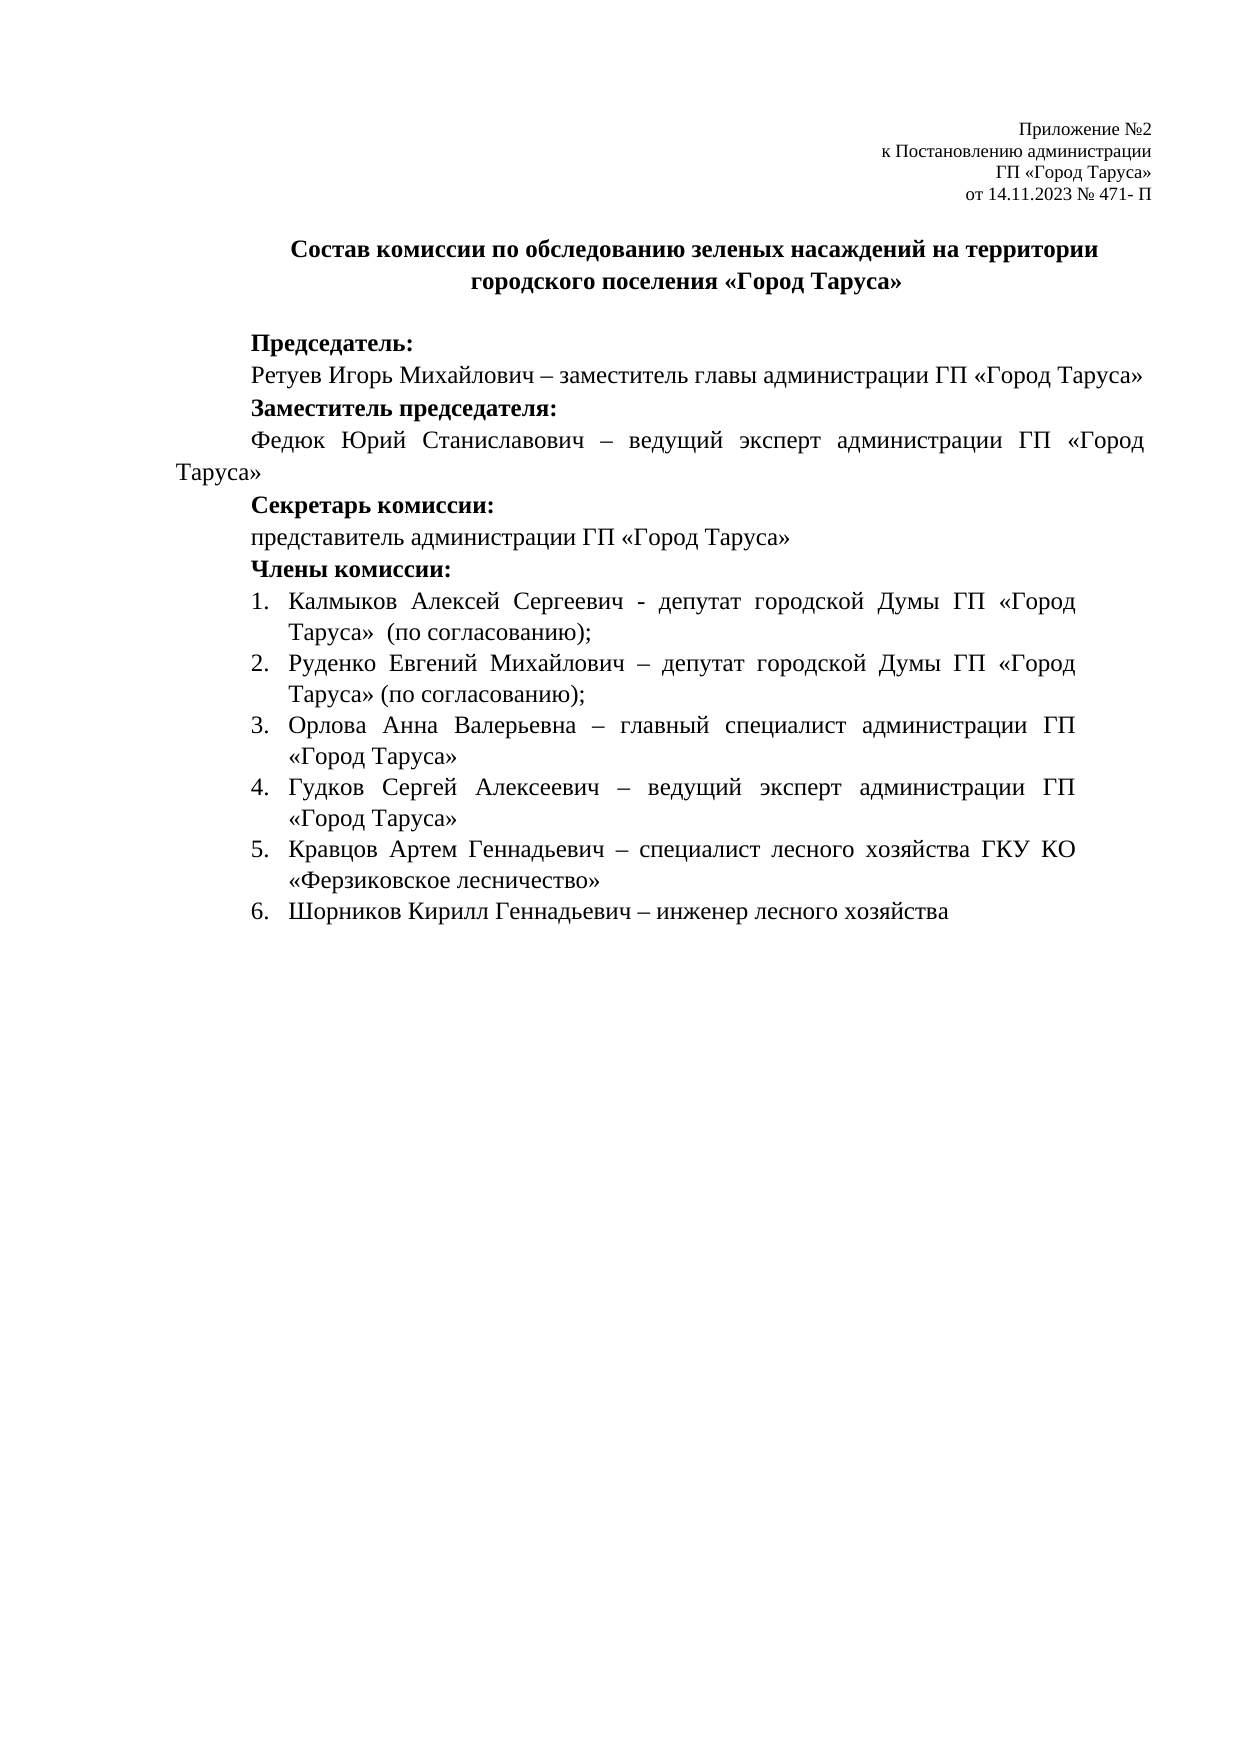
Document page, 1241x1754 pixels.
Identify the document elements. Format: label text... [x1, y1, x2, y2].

text от 14.11.2023 № 471- П [177, 183, 1152, 204]
text Секретарь комиссии: [251, 490, 1152, 519]
text Состав комиссии по обследованию зеленых насаждений на территории [237, 234, 1152, 263]
text Члены комиссии: [251, 554, 1152, 583]
text Заместитель председателя: [251, 393, 1152, 422]
text ГП «Город Таруса» [177, 161, 1152, 183]
list Кравцов Артем Геннадьевич – специалист лесного хозяйства ГКУ КО «Ферзиковское лесничество» [251, 834, 1077, 894]
text Приложение №2 [177, 118, 1152, 140]
list Калмыков Алексей Сергеевич - депутат городской Думы ГП «Город Таруса» (по согласованию); [251, 586, 1077, 646]
list Гудков Сергей Алексеевич – ведущий эксперт администрации ГП «Город Таруса» [251, 772, 1077, 832]
list Шорников Кирилл Геннадьевич – инженер лесного хозяйства [251, 896, 1077, 925]
list Орлова Анна Валерьевна – главный специалист администрации ГП «Город Таруса» [251, 710, 1077, 770]
text Ретуев Игорь Михайлович – заместитель главы администрации ГП «Город Таруса» [176, 360, 1145, 389]
text Федюк Юрий Станиславович – ведущий эксперт администрации ГП «Город Таруса» [176, 425, 1145, 486]
text к Постановлению администрации [177, 140, 1152, 161]
text городского поселения «Город Таруса» [177, 266, 1077, 295]
list Руденко Евгений Михайлович – депутат городской Думы ГП «Город Таруса» (по согласованию); [251, 648, 1077, 708]
text Председатель: [251, 328, 1152, 357]
text представитель администрации ГП «Город Таруса» [251, 522, 1152, 551]
